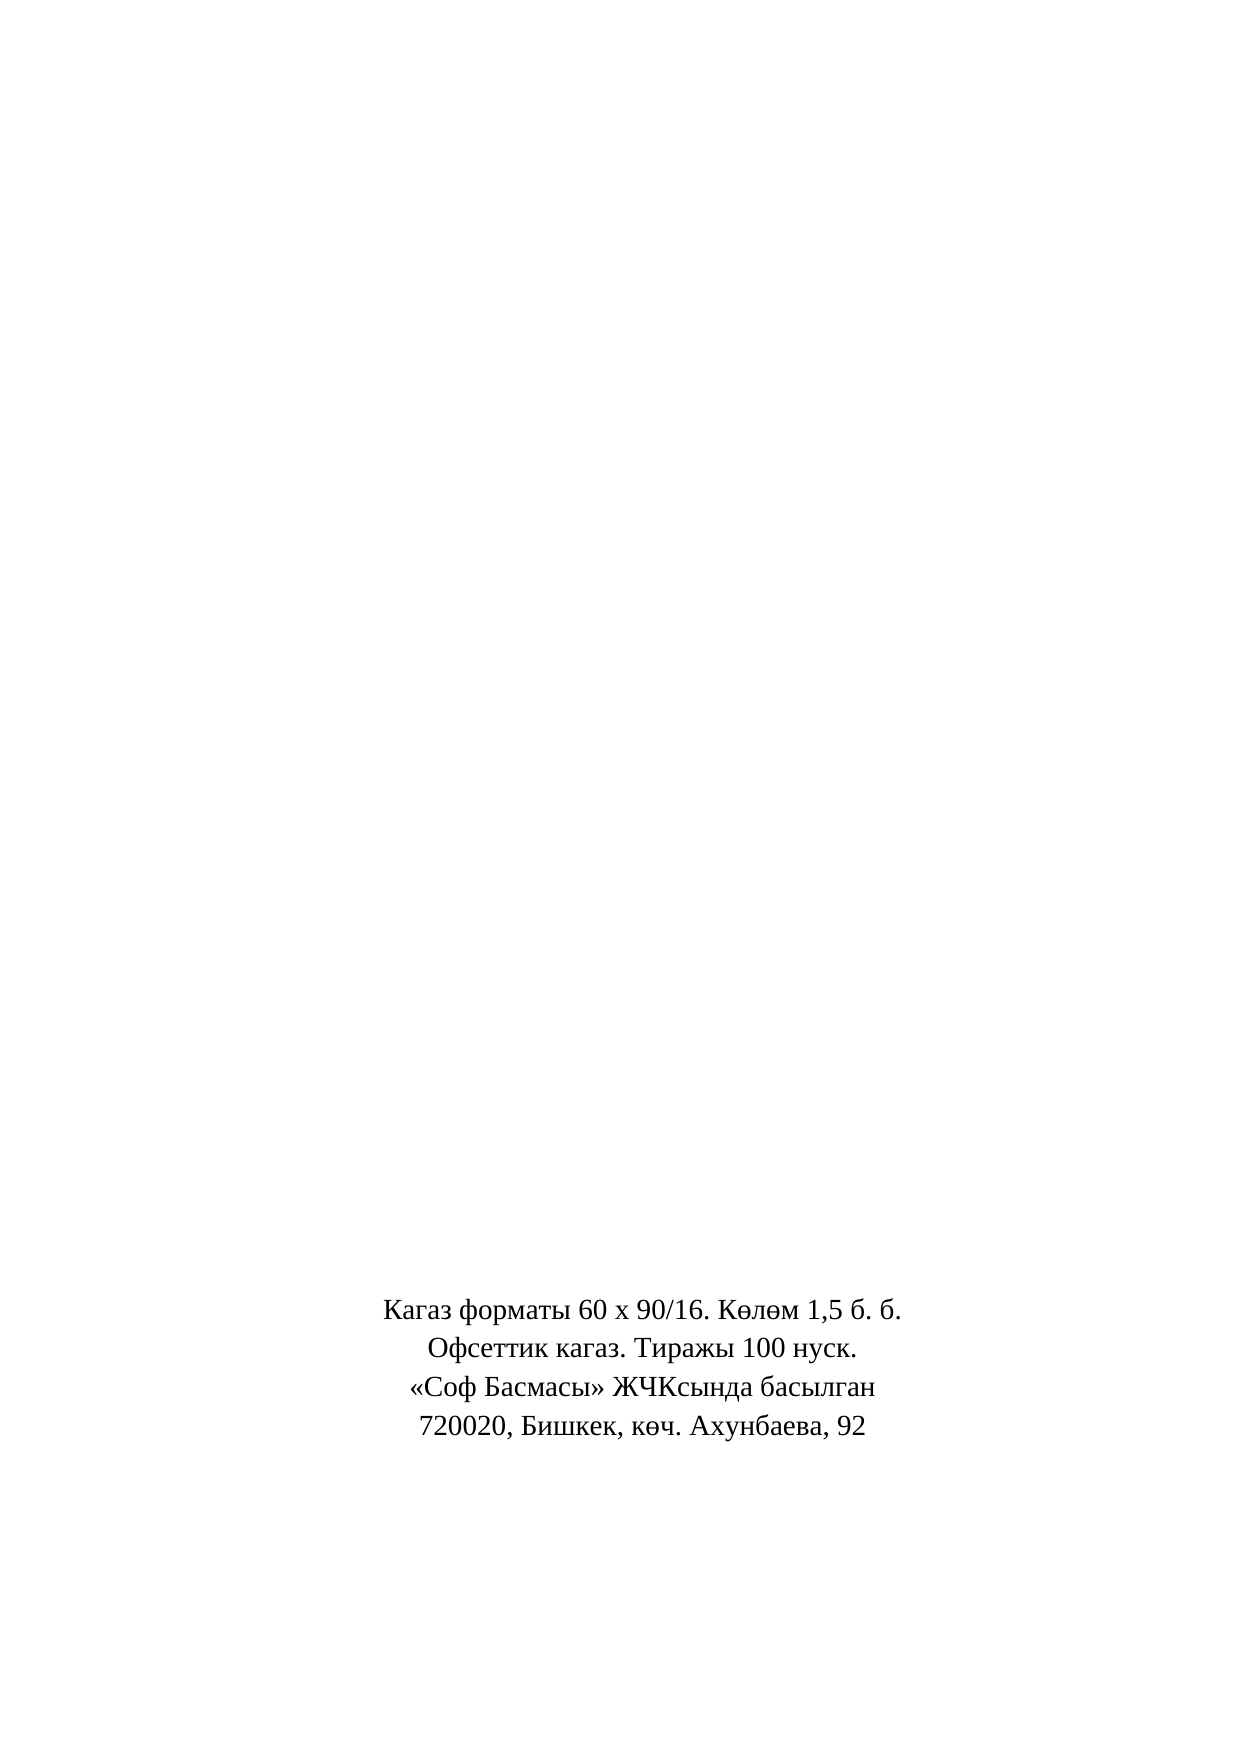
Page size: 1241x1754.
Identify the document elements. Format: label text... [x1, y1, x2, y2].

text 720020, Бишкек, көч. Ахунбаева, 92 [133, 1408, 1152, 1441]
text «Соф Басмасы» ЖЧКсында басылган [133, 1369, 1152, 1403]
text Кагаз форматы 60 x 90/16. Көлөм 1,5 б. б. [133, 1292, 1152, 1326]
text Офсеттик кагаз. Тиражы 100 нуск. [133, 1331, 1152, 1364]
